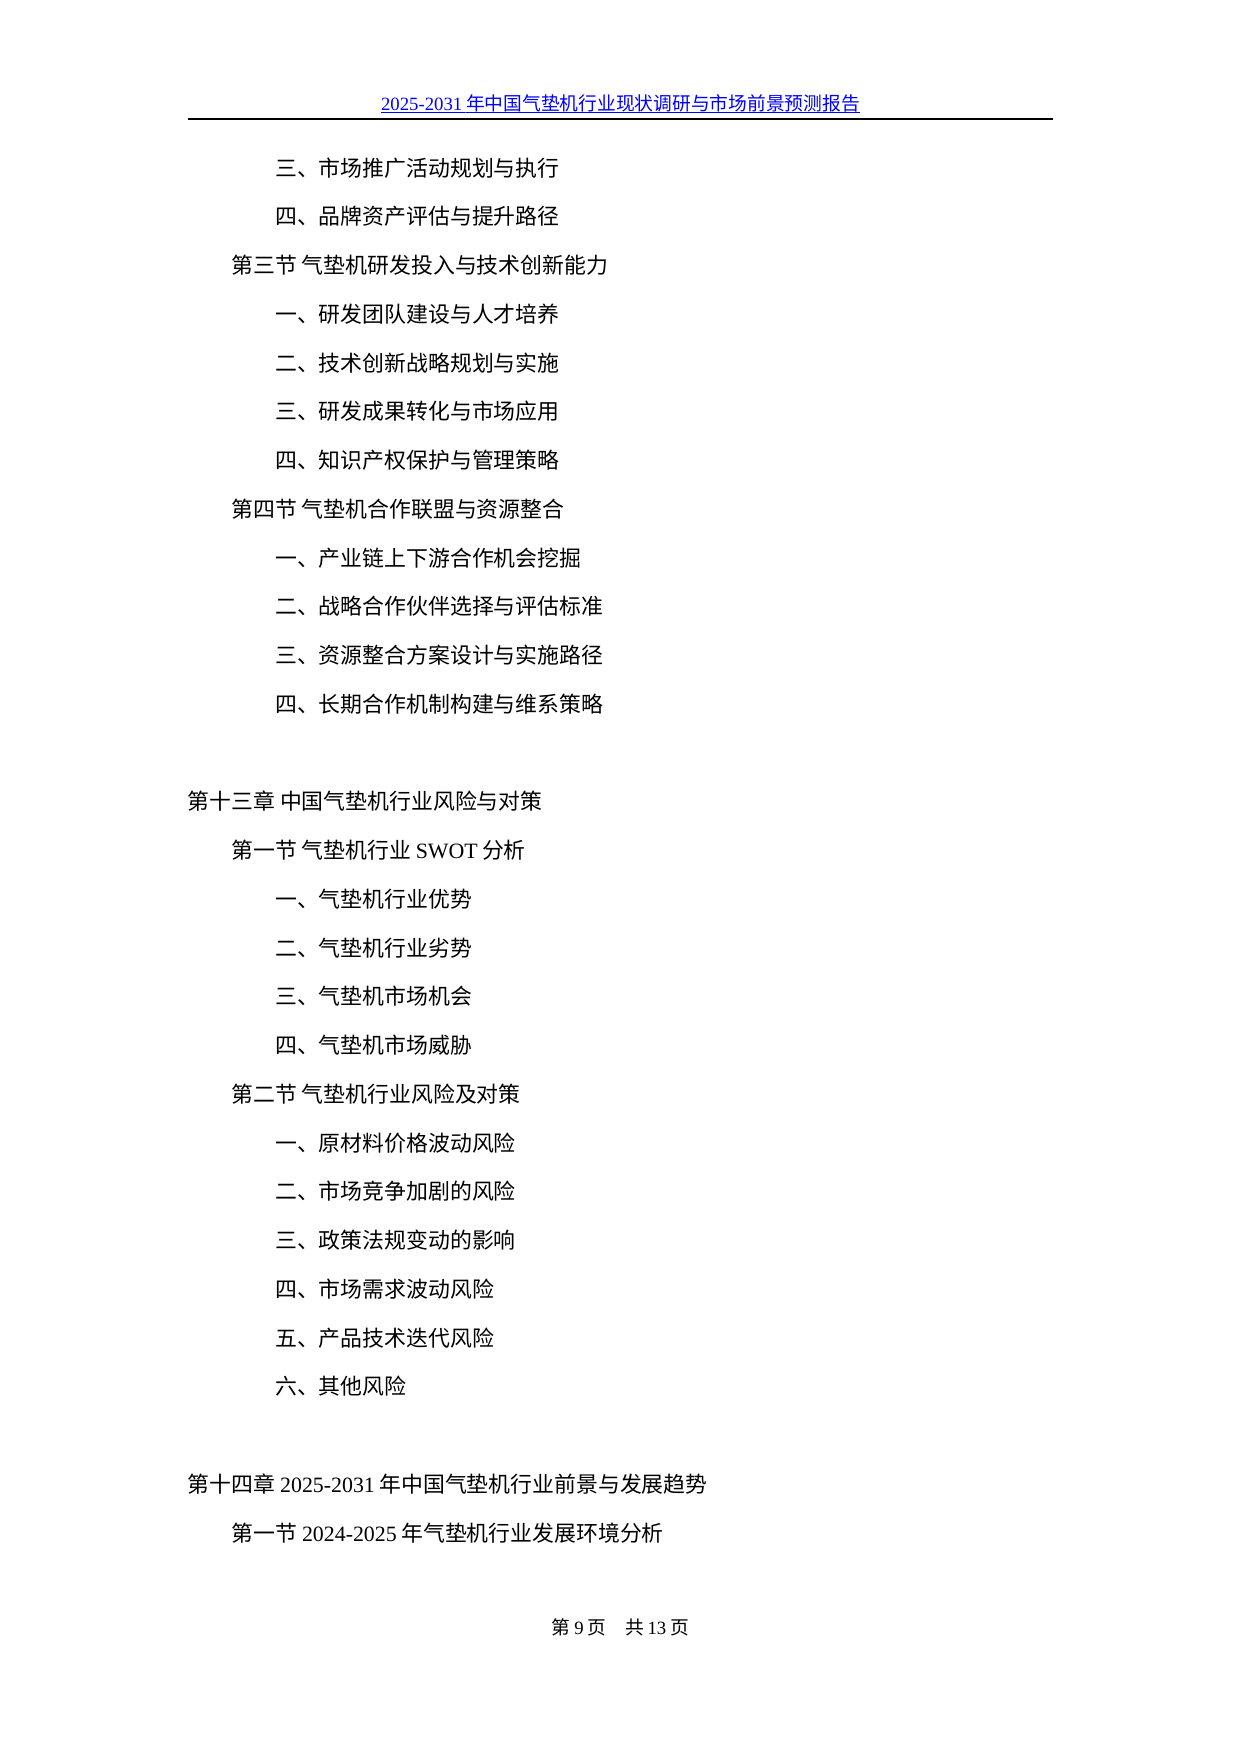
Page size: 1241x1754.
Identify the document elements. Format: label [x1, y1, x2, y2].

text [187, 150, 1053, 1548]
